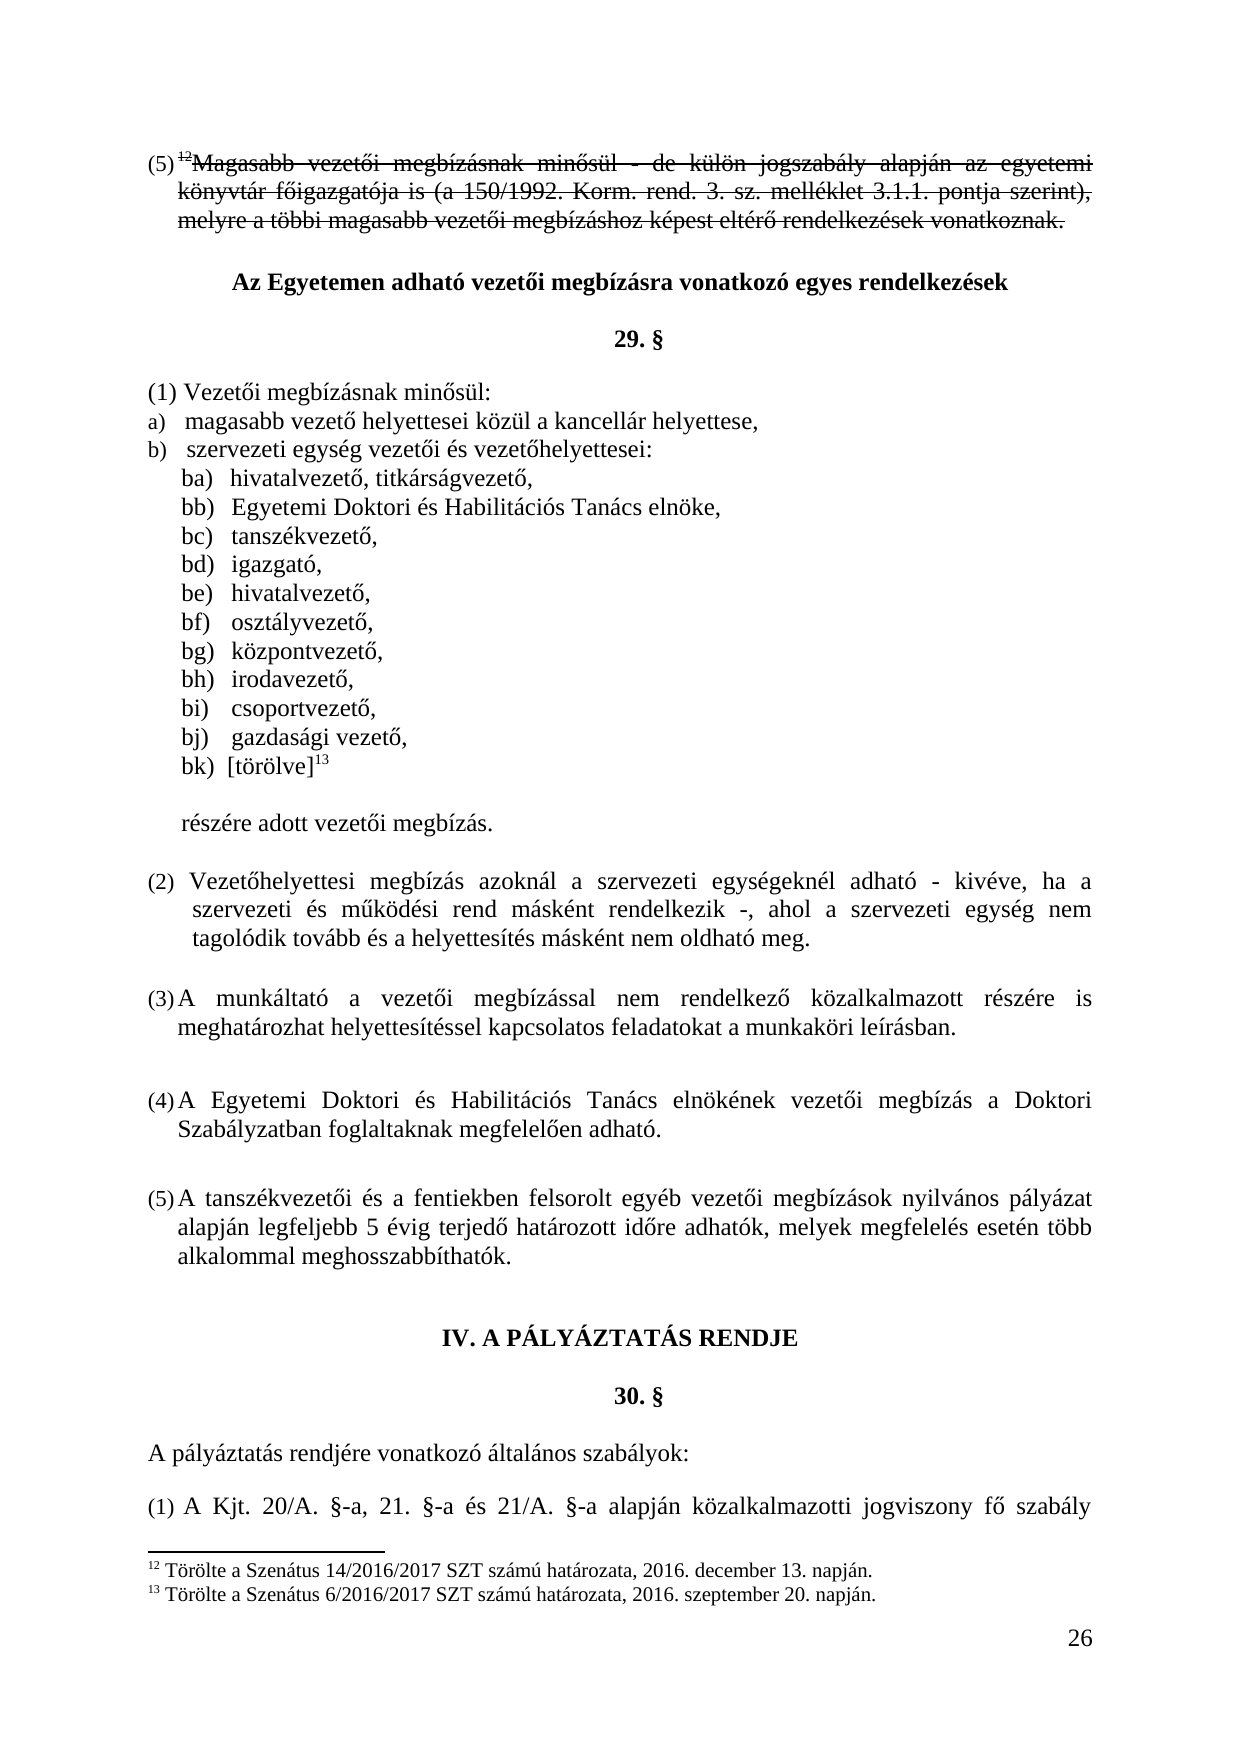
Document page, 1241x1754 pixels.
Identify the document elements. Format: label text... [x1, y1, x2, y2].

text bf) osztályvezető, [181, 607, 1093, 636]
text bd) igazgató, [181, 549, 1093, 578]
subtitle IV. A PÁLYÁZTATÁS RENDJE [148, 1323, 1093, 1352]
text bb) Egyetemi Doktori és Habilitációs Tanács elnöke, [181, 492, 1093, 521]
list § [185, 324, 1093, 353]
list Magasabb vezetői megbízásnak minősül - de külön jogszabály alapján az egyetemi könyvtár főigazgatója is (a 150/1992. Korm. rend. 3. sz. melléklet 3.1.1. pontja szerint), melyre a többi magasabb vezetői megbízáshoz képest eltérő rendelkezések vonatkoznak. [148, 148, 1093, 234]
list A tanszékvezetői és a fentiekben felsorolt egyéb vezetői megbízások nyilvános pályázat alapján legfeljebb 5 évig terjedő határozott időre adhatók, melyek megfelelés esetén több alkalommal meghosszabbíthatók. [148, 1183, 1093, 1270]
text bh) irodavezető, [181, 664, 1093, 693]
text ba) hivatalvezető, titkárságvezető, [181, 463, 1093, 492]
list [148, 1491, 1093, 1520]
text bg) központvezető, [181, 636, 1093, 664]
text bc) tanszékvezető, [181, 521, 1093, 549]
text bk) [törölve] [181, 751, 1093, 779]
list magasabb vezető helyettesei közül a kancellár helyettese, [148, 406, 1093, 434]
text bj) gazdasági vezető, [181, 722, 1093, 751]
list § [185, 1381, 1093, 1410]
text részére adott vezetői megbízás. [181, 808, 1093, 837]
list A Egyetemi Doktori és Habilitációs Tanács elnökének vezetői megbízás a Doktori Szabályzatban foglaltaknak megfelelően adható. [148, 1085, 1093, 1143]
text be) hivatalvezető, [181, 578, 1093, 607]
text (1) Vezetői megbízásnak minősül: [148, 377, 1093, 406]
text A pályáztatás rendjére vonatkozó általános szabályok: [148, 1438, 1093, 1467]
text bi) csoportvezető, [181, 693, 1093, 722]
list szervezeti egység vezetői és vezetőhelyettesei: [148, 434, 1093, 463]
subtitle Az Egyetemen adható vezetői megbízásra vonatkozó egyes rendelkezések [148, 267, 1093, 296]
list A munkáltató a vezetői megbízással nem rendelkező közalkalmazott részére is meghatározhat helyettesítéssel kapcsolatos feladatokat a munkaköri leírásban. [148, 983, 1093, 1041]
list Vezetőhelyettesi megbízás azoknál a szervezeti egységeknél adható - kivéve, ha a szervezeti és működési rend másként rendelkezik -, ahol a szervezeti egység nem tagolódik tovább és a helyettesítés másként nem oldható meg. [148, 866, 1093, 952]
